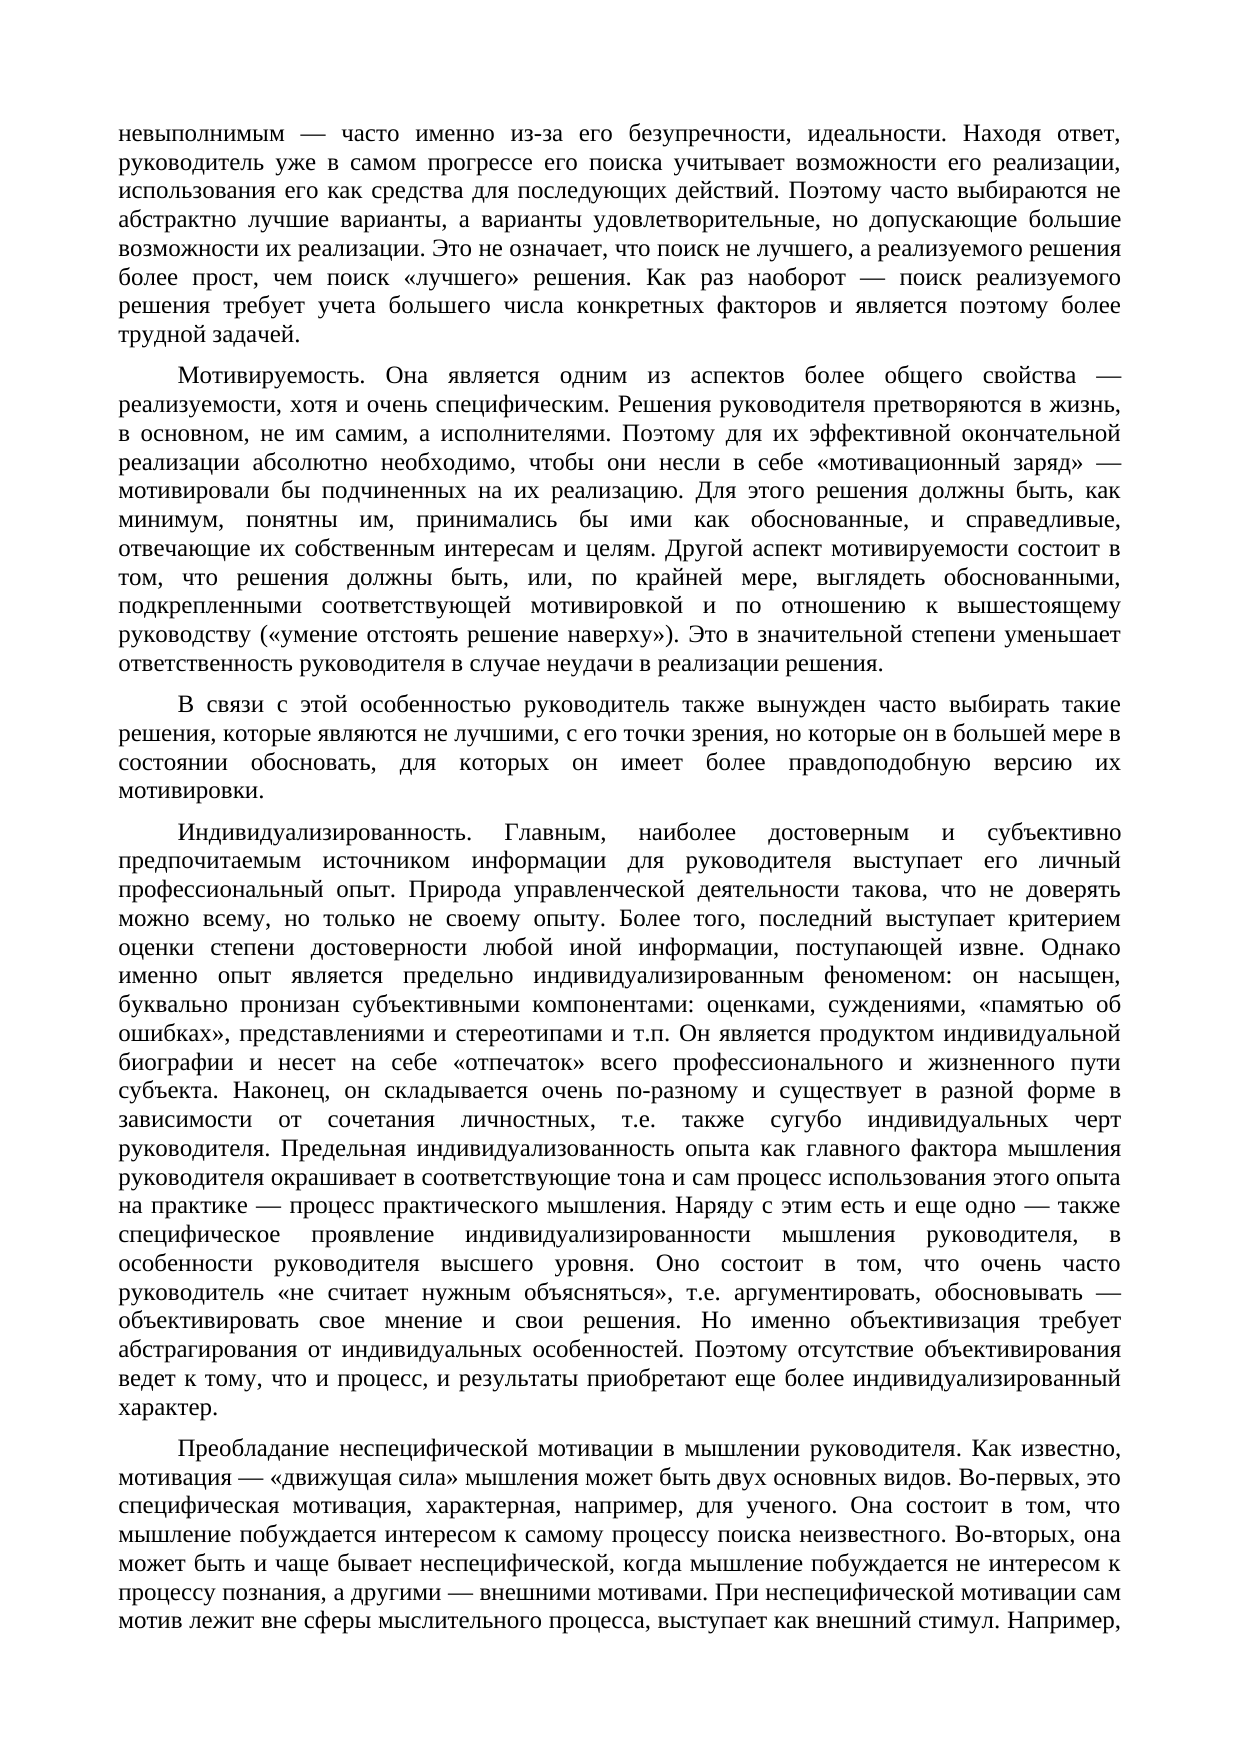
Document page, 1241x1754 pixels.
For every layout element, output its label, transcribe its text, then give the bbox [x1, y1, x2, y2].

text В связи с этой особенностью руководитель также вынужден часто выбирать такие решения, которые являются не лучшими, с его точки зрения, но которые он в большей мере в состоянии обосновать, для которых он имеет более правдоподобную версию их мотивировки. [118, 689, 1122, 804]
text Индивидуализированность. Главным, наиболее достоверным и субъективно предпочитаемым источником информации для руководителя выступает его личный профессиональный опыт. Природа управленческой деятельности такова, что не доверять можно всему, но только не своему опыту. Более того, последний выступает критерием оценки степени достоверности любой иной информации, поступающей извне. Однако именно опыт является предельно индивидуализированным феноменом: он насыщен, буквально пронизан субъективными компонентами: оценками, суждениями, «памятью об ошибках», представлениями и стереотипами и т.п. Он является продуктом индивидуальной биографии и несет на себе «отпечаток» всего профессионального и жизненного пути субъекта. Наконец, он складывается очень по-разному и существует в разной форме в зависимости от сочетания личностных, т.е. также сугубо индивидуальных черт руководителя. Предельная индивидуализованность опыта как главного фактора мышления руководителя окрашивает в соответствующие тона и сам процесс использования этого опыта на практике — процесс практического мышления. Наряду с этим есть и еще одно — также специфическое проявление индивидуализированности мышления руководителя, в особенности руководителя высшего уровня. Оно состоит в том, что очень часто руководитель «не считает нужным объясняться», т.е. аргументировать, обосновывать — объективировать свое мнение и свои решения. Но именно объективизация требует абстрагирования от индивидуальных особенностей. Поэтому отсутствие объективирования ведет к тому, что и процесс, и результаты приобретают еще более индивидуализированный характер. [118, 817, 1122, 1421]
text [118, 1433, 1122, 1634]
text Мотивируемость. Она является одним из аспектов более общего свойства — реализуемости, хотя и очень специфическим. Решения руководителя претворяются в жизнь, в основном, не им самим, а исполнителями. Поэтому для их эффективной окончательной реализации абсолютно необходимо, чтобы они несли в себе «мотивационный заряд» — мотивировали бы подчиненных на их реализацию. Для этого решения должны быть, как минимум, понятны им, принимались бы ими как обоснованные, и справедливые, отвечающие их собственным интересам и целям. Другой аспект мотивируемости состоит в том, что решения должны быть, или, по крайней мере, выглядеть обоснованными, подкрепленными соответствующей мотивировкой и по отношению к вышестоящему руководству («умение отстоять решение наверху»). Это в значительной степени уменьшает ответственность руководителя в случае неудачи в реализации решения. [118, 361, 1122, 677]
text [118, 118, 1122, 348]
